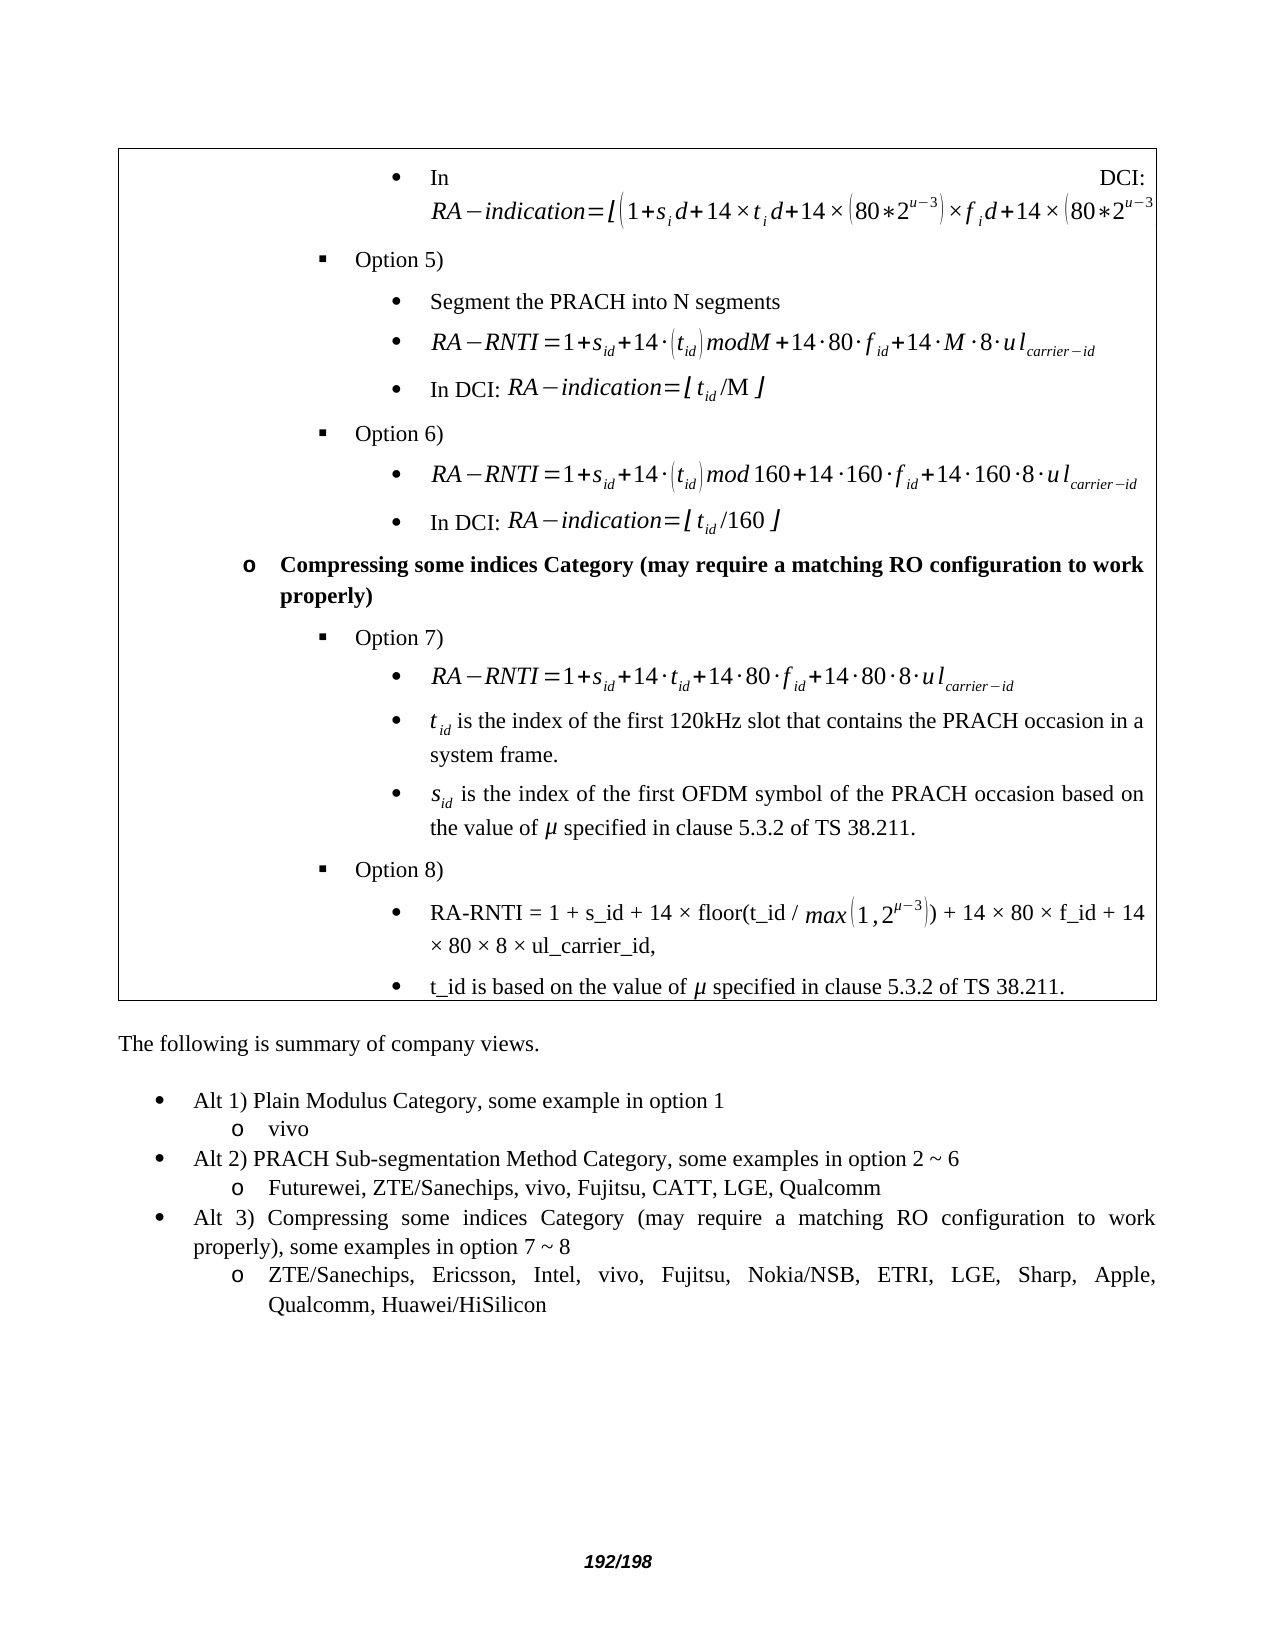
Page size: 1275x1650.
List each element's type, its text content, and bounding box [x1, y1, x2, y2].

list Alt 2) PRACH Sub-segmentation Method Category, some examples in option 2 ~ 6 [156, 1146, 1157, 1172]
list vivo [231, 1115, 1157, 1143]
list ZTE/Sanechips, Ericsson, Intel, vivo, Fujitsu, Nokia/NSB, ETRI, LGE, Sharp, Apple, Qualcomm, Huawei/HiSilicon [231, 1261, 1157, 1318]
text The following is summary of company views. [118, 1030, 1157, 1056]
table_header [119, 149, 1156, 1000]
list Alt 1) Plain Modulus Category, some example in option 1 [156, 1087, 1157, 1113]
list Alt 3) Compressing some indices Category (may require a matching RO configuration to work properly), some examples in option 7 ~ 8 [156, 1204, 1157, 1259]
list Futurewei, ZTE/Sanechips, vivo, Fujitsu, CATT, LGE, Qualcomm [231, 1174, 1157, 1202]
